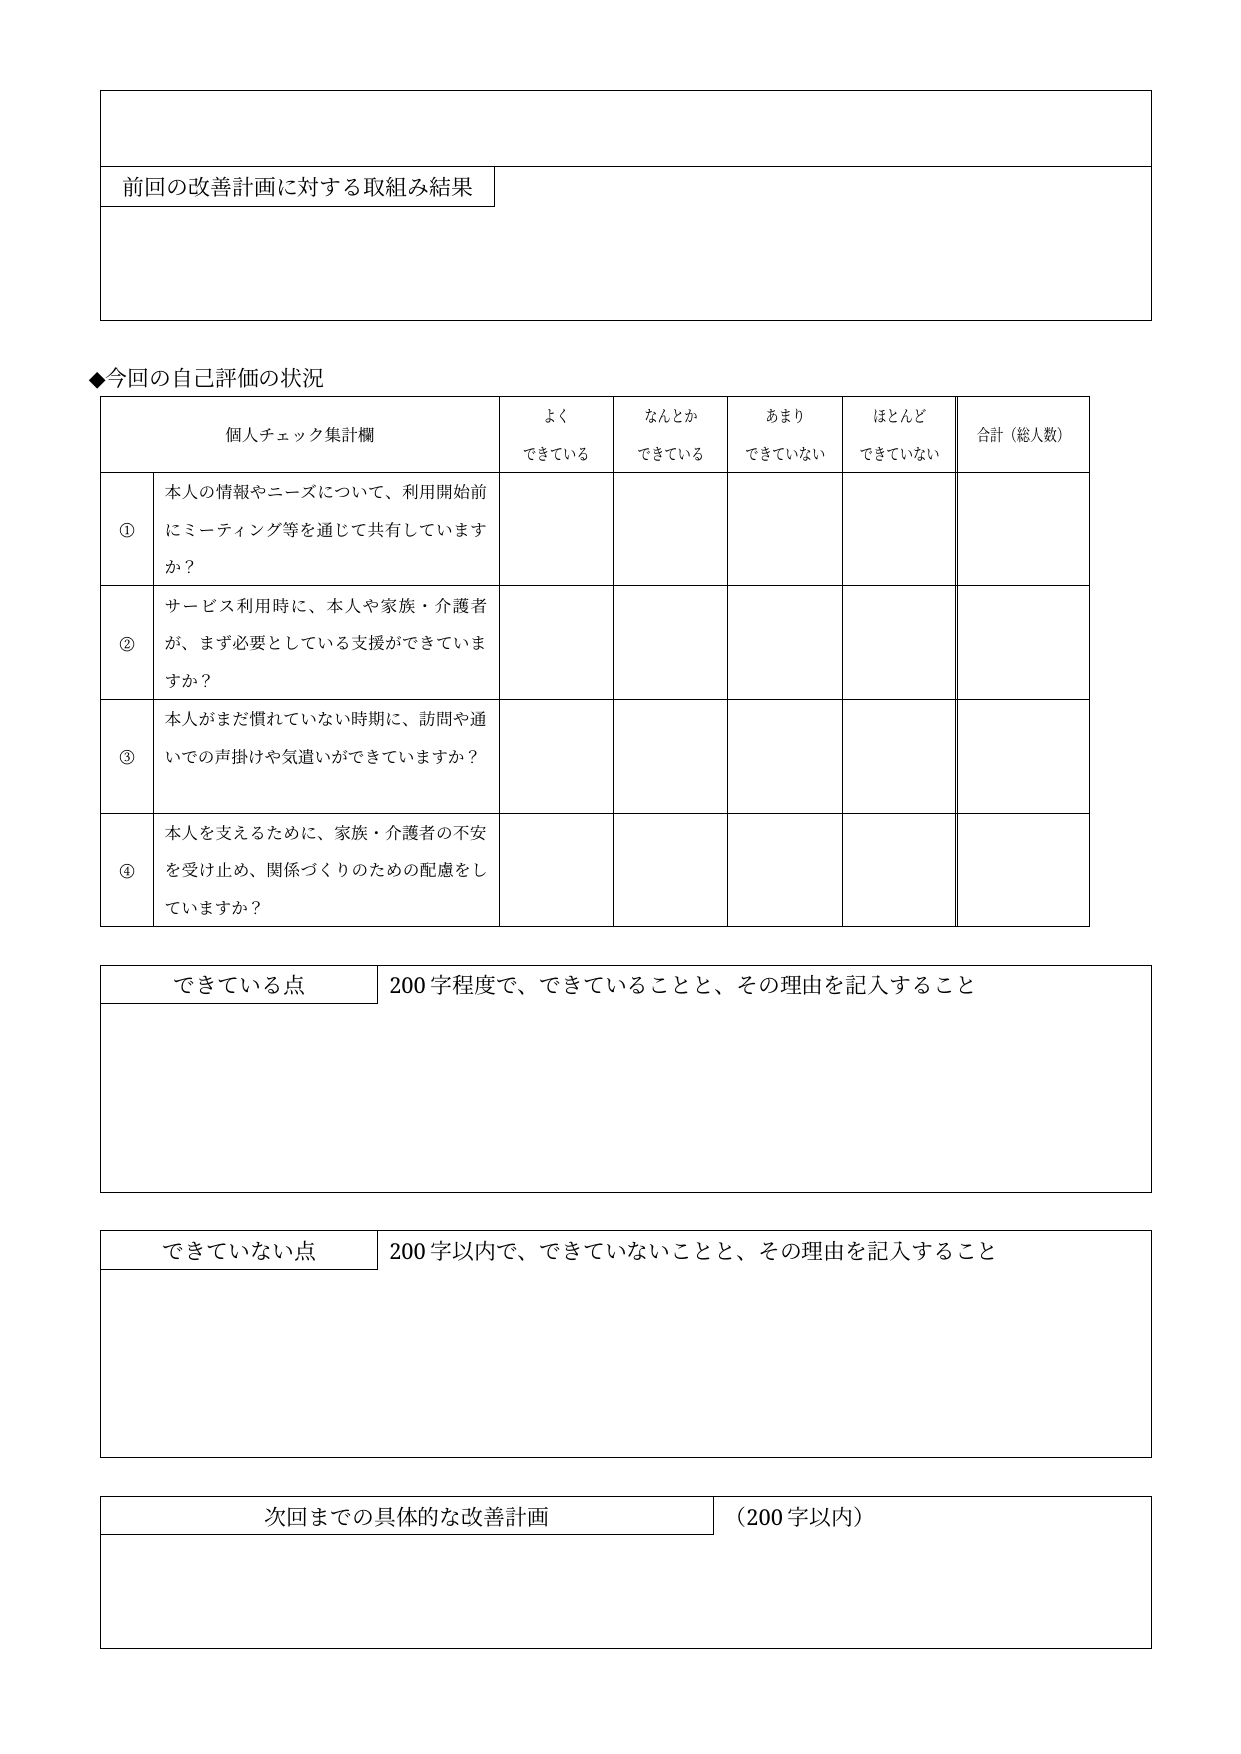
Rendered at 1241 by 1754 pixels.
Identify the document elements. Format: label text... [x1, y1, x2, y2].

table_header ほとんど できていない [843, 397, 955, 472]
table_cell 前回の改善計画に対する取組み結果 [101, 167, 494, 206]
table_cell [101, 206, 1151, 320]
table_cell [728, 473, 842, 585]
table_cell [101, 1269, 1151, 1457]
table_cell [500, 814, 613, 926]
table_cell [843, 586, 955, 699]
table_header 次回までの具体的な改善計画 [101, 1497, 713, 1534]
table_header よく できている [500, 397, 613, 472]
table_cell [728, 586, 842, 699]
table_header 200字程度で、できていることと、その理由を記入すること [378, 966, 1151, 1003]
table_cell 本人を支えるために、家族・介護者の不安を受け止め、関係づくりのための配慮をしていますか？ [154, 814, 499, 926]
table_cell [101, 91, 1151, 166]
table_cell [101, 1003, 1151, 1192]
table_cell [614, 586, 727, 699]
table_cell [958, 700, 1089, 812]
table_cell [958, 586, 1089, 699]
table_cell ② [101, 586, 153, 699]
table_cell [614, 814, 727, 926]
table_cell [728, 700, 842, 812]
table_cell [614, 473, 727, 585]
table_cell ③ [101, 700, 153, 812]
table_header できている点 [101, 966, 377, 1003]
table_cell サービス利用時に、本人や家族・介護者が、まず必要としている支援ができていますか？ [154, 586, 499, 699]
table_cell [495, 167, 1151, 206]
table_cell [843, 814, 955, 926]
table_header 合計（総人数） [958, 397, 1089, 472]
text ◆今回の自己評価の状況 [89, 358, 1152, 396]
table_header できていない点 [101, 1231, 377, 1269]
table_cell [843, 473, 955, 585]
table_cell [958, 814, 1089, 926]
table_header 200字以内で、できていないことと、その理由を記入すること [378, 1231, 1151, 1269]
table_cell [500, 700, 613, 812]
table_header 個人チェック集計欄 [101, 397, 499, 472]
table_cell [614, 700, 727, 812]
table_cell 本人がまだ慣れていない時期に、訪問や通いでの声掛けや気遣いができていますか？ [154, 700, 499, 812]
table_cell ④ [101, 814, 153, 926]
table_cell [101, 1534, 1151, 1648]
table_header あまり できていない [728, 397, 842, 472]
table_cell [728, 814, 842, 926]
table_header （200字以内） [714, 1497, 1151, 1534]
table_header なんとか できている [614, 397, 727, 472]
table_cell [500, 586, 613, 699]
table_cell ① [101, 473, 153, 585]
table_cell 本人の情報やニーズについて、利用開始前にミーティング等を通じて共有していますか？ [154, 473, 499, 585]
table_cell [843, 700, 955, 812]
table_cell [500, 473, 613, 585]
table_cell [958, 473, 1089, 585]
